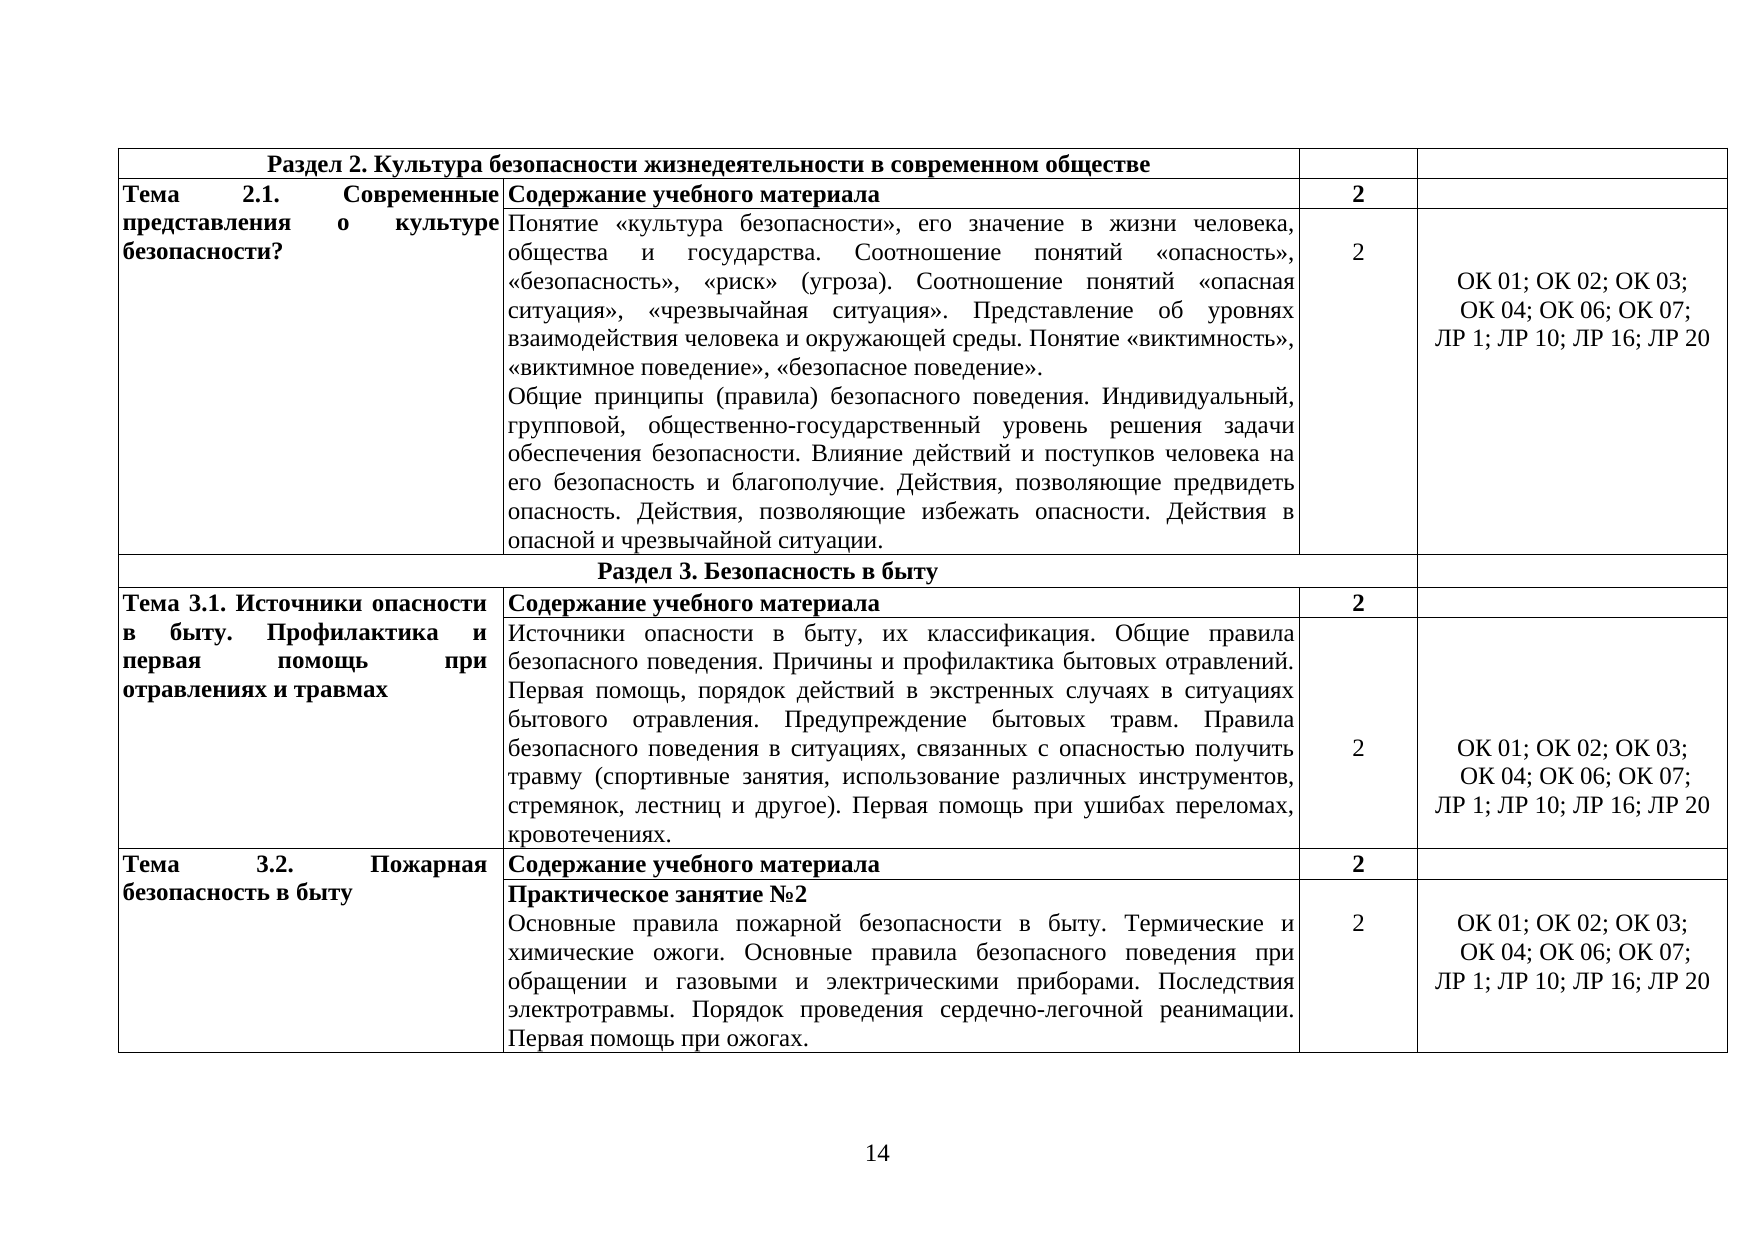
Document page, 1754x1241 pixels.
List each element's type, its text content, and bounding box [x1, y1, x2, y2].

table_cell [1418, 880, 1727, 1052]
table_cell Практическое занятие №2 Основные правила пожарной безопасности в быту. Термические и химические ожоги. Основные правила безопасного поведения при обращении и газовыми и электрическими приборами. Последствия электротравмы. Порядок проведения сердечно-легочной реанимации. Первая помощь при ожогах. [504, 880, 1299, 1052]
table_cell ОК 01; ОК 02; ОК 03; ОК 04; ОК 06; ОК 07; ЛР 1; ЛР 10; ЛР 16; ЛР 20 [1418, 618, 1727, 848]
table_cell 2 [1300, 618, 1417, 848]
table_cell [1418, 179, 1727, 207]
table_cell Тема 3.2. Пожарная безопасность в быту [119, 849, 503, 1052]
table_cell Источники опасности в быту, их классификация. Общие правила безопасного поведения. Причины и профилактика бытовых отравлений. Первая помощь, порядок действий в экстренных случаях в ситуациях бытового отравления. Предупреждение бытовых травм. Правила безопасного поведения в ситуациях, связанных с опасностью получить травму (спортивные занятия, использование различных инструментов, стремянок, лестниц и другое). Первая помощь при ушибах переломах, кровотечениях. [504, 618, 1299, 848]
table_cell [1418, 555, 1727, 587]
table_cell Тема 2.1. Современные представления о культуре безопасности? [119, 179, 503, 553]
table_cell [1418, 588, 1727, 617]
table_cell 2 [1300, 880, 1417, 1052]
table_cell 2 [1300, 849, 1417, 878]
table_cell 2 [1300, 179, 1417, 207]
table_cell 2 [1300, 588, 1417, 617]
table_header [1300, 149, 1417, 178]
table_cell [1418, 849, 1727, 878]
table_cell Раздел 3. Безопасность в быту [119, 555, 1417, 587]
table_header [1418, 149, 1727, 178]
table_cell Содержание учебного материала [504, 179, 1299, 207]
table_header Раздел 2. Культура безопасности жизнедеятельности в современном обществе [119, 149, 1299, 178]
table_cell Тема 3.1. Источники опасности в быту. Профилактика и первая помощь при отравлениях и травмах [119, 588, 503, 848]
table_cell Понятие «культура безопасности», его значение в жизни человека, общества и государства. Соотношение понятий «опасность», «безопасность», «риск» (угроза). Соотношение понятий «опасная ситуация», «чрезвычайная ситуация». Представление об уровнях взаимодействия человека и окружающей среды. Понятие «виктимность», «виктимное поведение», «безопасное поведение». Общие принципы (правила) безопасного поведения. Индивидуальный, групповой, общественно-государственный уровень решения задачи обеспечения безопасности. Влияние действий и поступков человека на его безопасность и благополучие. Действия, позволяющие предвидеть опасность. Действия, позволяющие избежать опасности. Действия в опасной и чрезвычайной ситуации. [504, 209, 1299, 553]
table_cell ОК 01; ОК 02; ОК 03; ОК 04; ОК 06; ОК 07; ЛР 1; ЛР 10; ЛР 16; ЛР 20 [1418, 209, 1727, 553]
table_cell 2 [1300, 209, 1417, 553]
table_cell Содержание учебного материала [504, 588, 1299, 617]
table_cell Содержание учебного материала [504, 849, 1299, 878]
